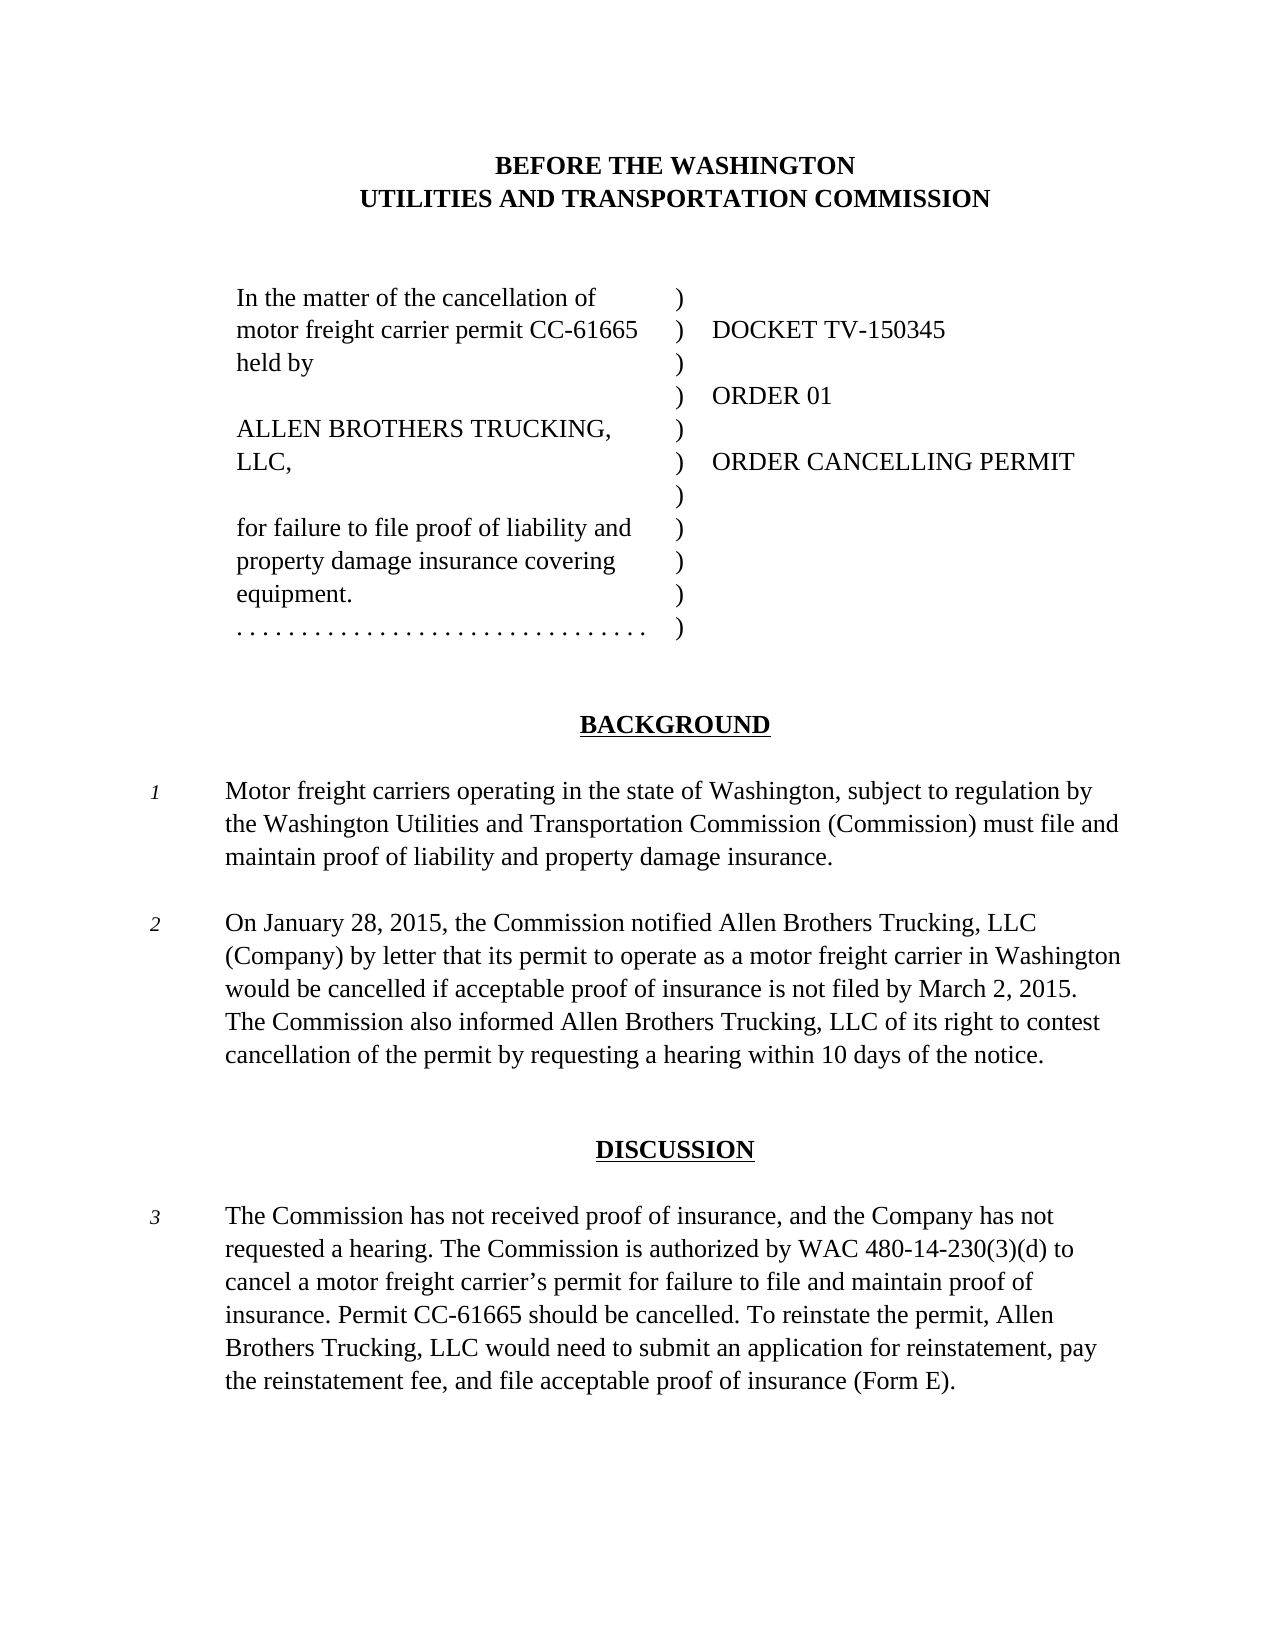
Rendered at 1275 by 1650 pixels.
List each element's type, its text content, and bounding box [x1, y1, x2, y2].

list Motor freight carriers operating in the state of Washington, subject to regulation by the Washington Utilities and Transportation Commission (Commission) must file and maintain proof of liability and property damage insurance. [150, 775, 1125, 871]
text DISCUSSION [225, 1134, 1125, 1164]
table_header DOCKET TV-150345 ORDER 01 ORDER CANCELLING PERMIT [701, 282, 1125, 644]
table_header In the matter of the cancellation of motor freight carrier permit CC-61665 held by ALLEN BROTHERS TRUCKING, LLC, for failure to file proof of liability and property damage insurance covering equipment. . . . . . . . . . . . . . . . . . . . . . . . . . . . . . . . . [225, 282, 664, 644]
list On January 28, 2015, the Commission notified Allen Brothers Trucking, LLC (Company) by letter that its permit to operate as a motor freight carrier in Washington would be cancelled if acceptable proof of insurance is not filed by March 2, 2015. The Commission also informed Allen Brothers Trucking, LLC of its right to contest cancellation of the permit by requesting a hearing within 10 days of the notice. [150, 907, 1125, 1069]
title BEFORE THE WASHINGTON [225, 150, 1125, 180]
list The Commission has not received proof of insurance, and the Company has not requested a hearing. The Commission is authorized by WAC 480-14-230(3)(d) to cancel a motor freight carrier’s permit for failure to file and maintain proof of insurance. Permit CC-61665 should be cancelled. To reinstate the permit, Allen Brothers Trucking, LLC would need to submit an application for reinstatement, pay the reinstatement fee, and file acceptable proof of insurance (Form E). [150, 1200, 1125, 1395]
table_header ) ) ) ) ) ) ) ) ) ) ) [664, 282, 701, 644]
title UTILITIES AND TRANSPORTATION COMMISSION [225, 183, 1125, 213]
text BACKGROUND [225, 709, 1125, 739]
